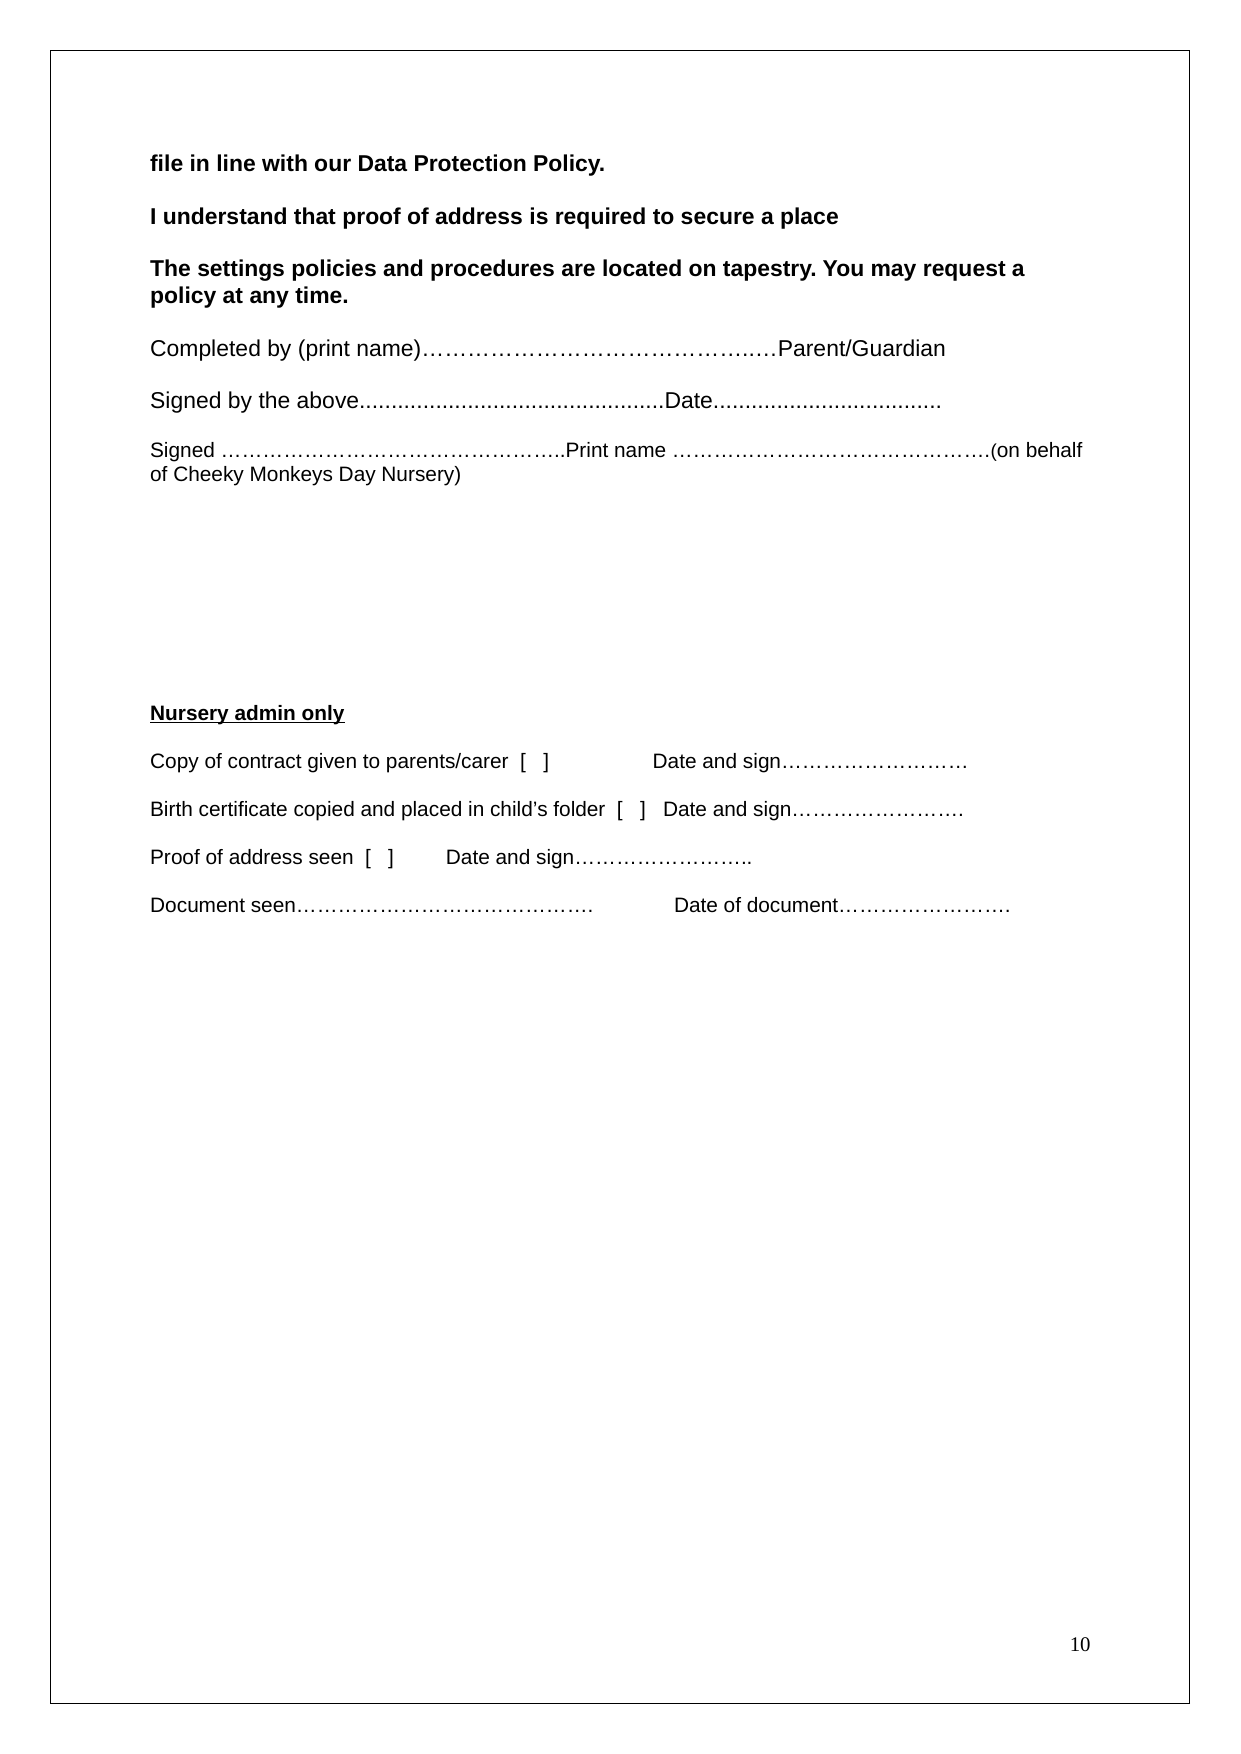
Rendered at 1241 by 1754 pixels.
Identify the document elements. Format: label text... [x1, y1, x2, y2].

text Nursery admin only [150, 701, 1090, 725]
text Birth certificate copied and placed in child’s folder [ ] Date and sign……………………. [150, 797, 1090, 821]
text I understand that proof of address is required to secure a place [150, 203, 1090, 229]
text Signed …………………………………………..Print name ……………………………………….(on behalf of Cheeky Monkeys Day Nursery) [150, 437, 1090, 485]
text Proof of address seen [ ] Date and sign…………………….. [150, 845, 1090, 869]
text Completed by (print name)……………………………………..…Parent/Guardian [150, 334, 1090, 361]
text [150, 150, 1090, 176]
text Document seen……………………………………. Date of document……………………. [150, 893, 1090, 917]
text Signed by the above................................................Date.................................... [150, 387, 1090, 413]
text Copy of contract given to parents/carer [ ] Date and sign……………………… [150, 749, 1090, 773]
text The settings policies and procedures are located on tapestry. You may request a policy at any time. [150, 255, 1090, 308]
